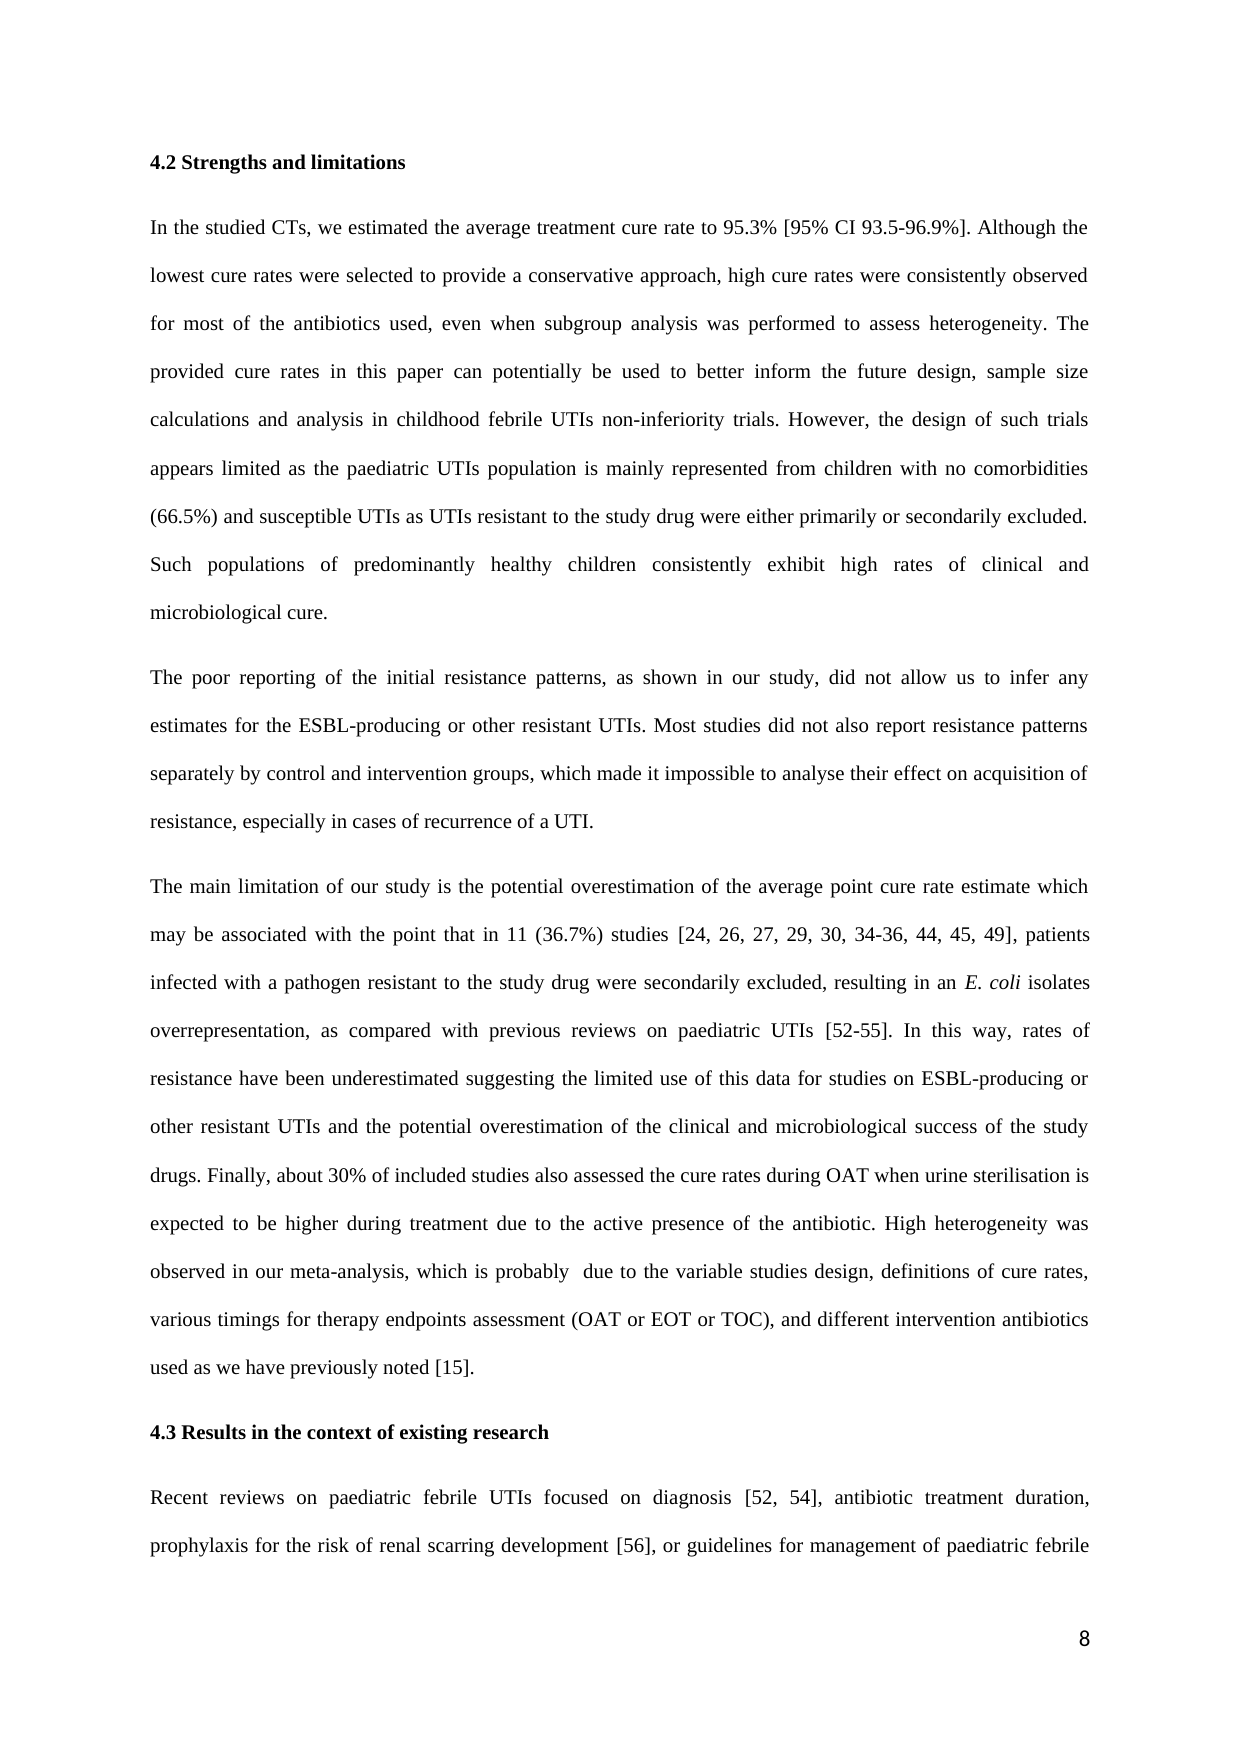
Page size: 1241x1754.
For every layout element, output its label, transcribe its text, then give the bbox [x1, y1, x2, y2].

text 4.3 Results in the context of existing research [150, 1420, 1090, 1444]
text 4.2 Strengths and limitations [150, 150, 1090, 174]
text The main limitation of our study is the potential overestimation of the average point cure rate estimate which may be associated with the point that in 11 (36.7%) studies [24, 26, 27, 29, 30, 34-36, 44, 45, 49], patients infected with a pathogen resistant to the study drug were secondarily excluded, resulting in an E. coli isolates overrepresentation, as compared with previous reviews on paediatric UTIs [52-55]. In this way, rates of resistance have been underestimated suggesting the limited use of this data for studies on ESBL-producing or other resistant UTIs and the potential overestimation of the clinical and microbiological success of the study drugs. Finally, about 30% of included studies also assessed the cure rates during OAT when urine sterilisation is expected to be higher during treatment due to the active presence of the antibiotic. High heterogeneity was observed in our meta-analysis, which is probably due to the variable studies design, definitions of cure rates, various timings for therapy endpoints assessment (OAT or EOT or TOC), and different intervention antibiotics used as we have previously noted [15]. [150, 874, 1090, 1379]
text The poor reporting of the initial resistance patterns, as shown in our study, did not allow us to infer any estimates for the ESBL-producing or other resistant UTIs. Most studies did not also report resistance patterns separately by control and intervention groups, which made it impossible to analyse their effect on acquisition of resistance, especially in cases of recurrence of a UTI. [150, 664, 1090, 833]
text In the studied CTs, we estimated the average treatment cure rate to 95.3% [95% CI 93.5-96.9%]. Although the lowest cure rates were selected to provide a conservative approach, high cure rates were consistently observed for most of the antibiotics used, even when subgroup analysis was performed to assess heterogeneity. The provided cure rates in this paper can potentially be used to better inform the future design, sample size calculations and analysis in childhood febrile UTIs non-inferiority trials. However, the design of such trials appears limited as the paediatric UTIs population is mainly represented from children with no comorbidities (66.5%) and susceptible UTIs as UTIs resistant to the study drug were either primarily or secondarily excluded. Such populations of predominantly healthy children consistently exhibit high rates of clinical and microbiological cure. [150, 215, 1090, 624]
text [150, 1484, 1090, 1557]
